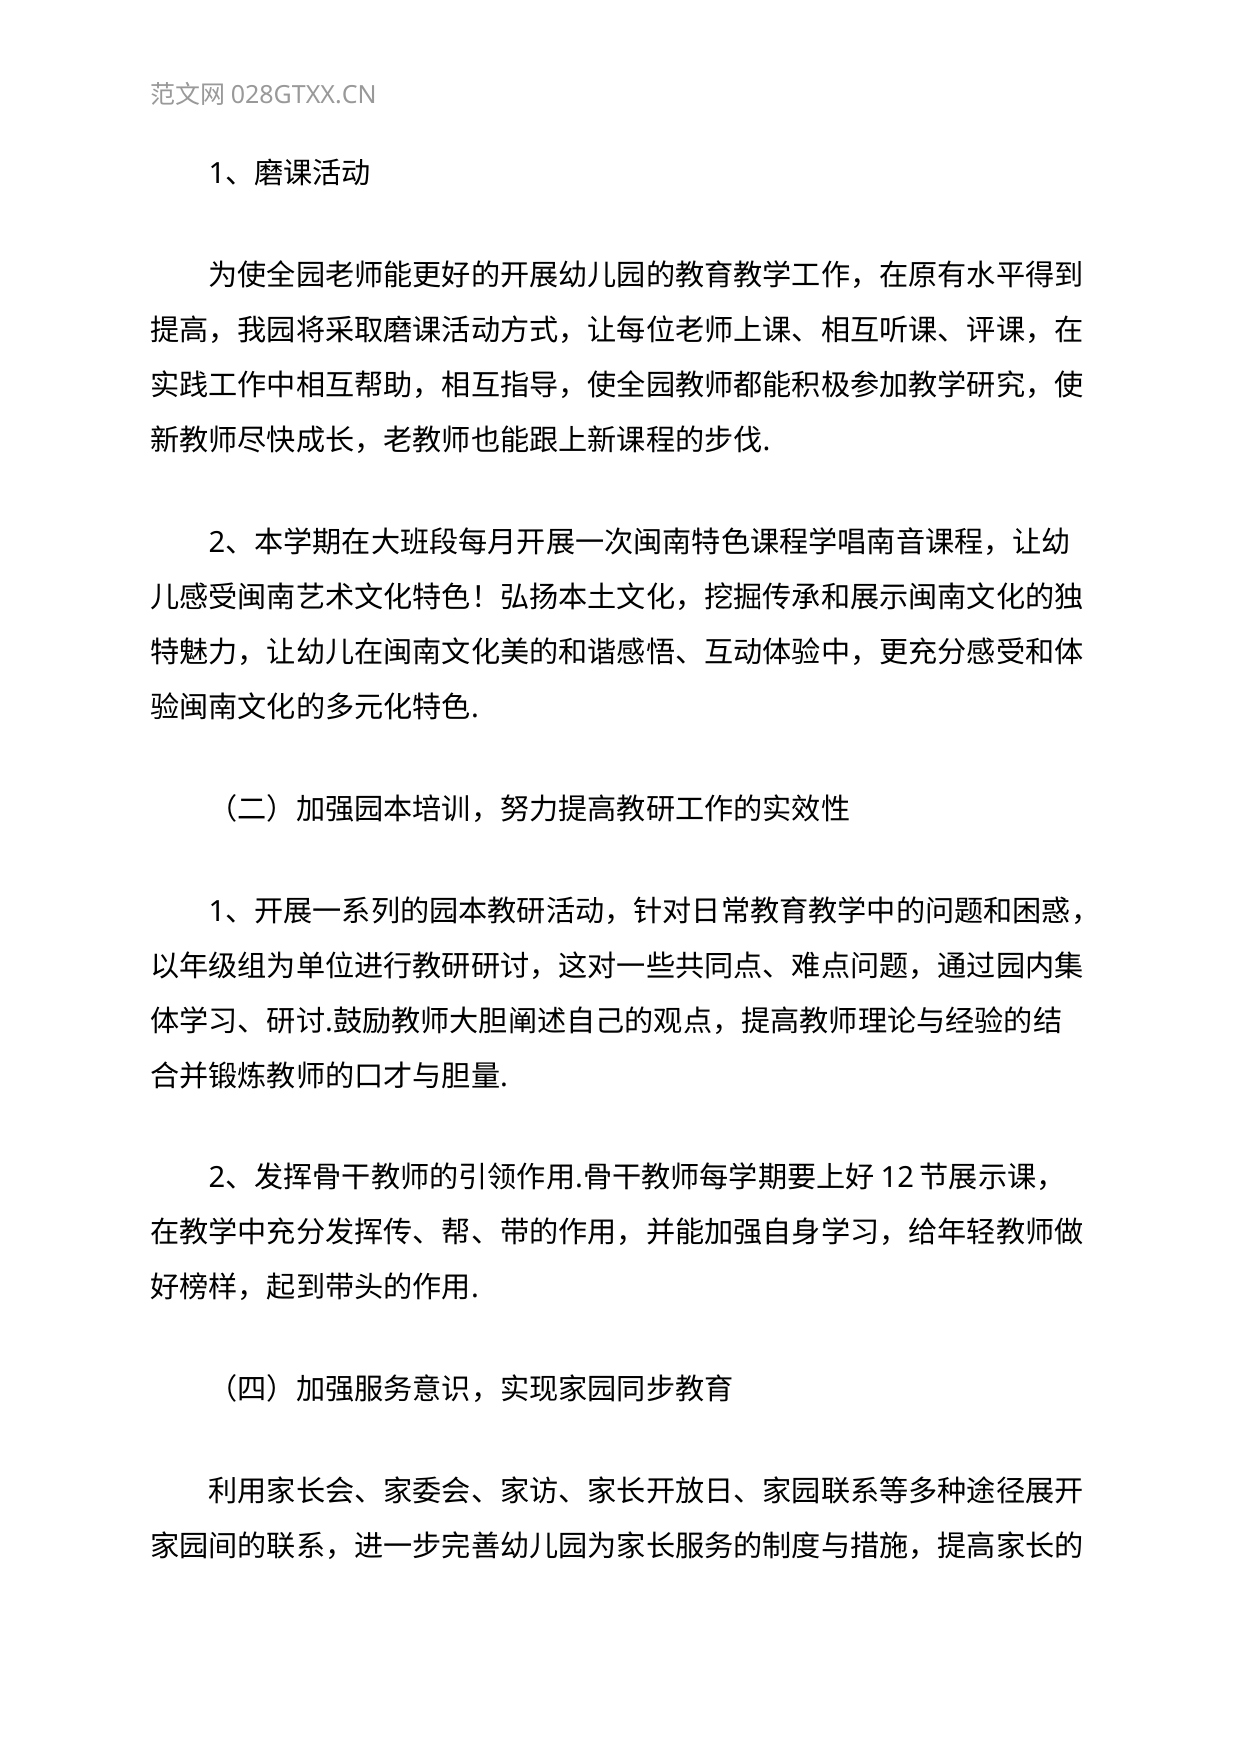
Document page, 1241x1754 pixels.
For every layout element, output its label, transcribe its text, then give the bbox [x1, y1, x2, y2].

text 2、发挥骨干教师的引领作用.骨干教师每学期要上好12节展示课，在教学中充分发挥传、帮、带的作用，并能加强自身学习，给年轻教师做好榜样，起到带头的作用. [150, 1154, 1090, 1306]
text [150, 1468, 1090, 1565]
text 1、开展一系列的园本教研活动，针对日常教育教学中的问题和困惑，以年级组为单位进行教研研讨，这对一些共同点、难点问题，通过园内集体学习、研讨.鼓励教师大胆阐述自己的观点，提高教师理论与经验的结合并锻炼教师的口才与胆量. [150, 887, 1090, 1094]
text 为使全园老师能更好的开展幼儿园的教育教学工作，在原有水平得到提高，我园将采取磨课活动方式，让每位老师上课、相互听课、评课，在实践工作中相互帮助，相互指导，使全园教师都能积极参加教学研究，使新教师尽快成长，老教师也能跟上新课程的步伐. [150, 252, 1090, 459]
text （二）加强园本培训，努力提高教研工作的实效性 [150, 785, 1090, 828]
text 1、磨课活动 [150, 150, 1090, 192]
text 2、本学期在大班段每月开展一次闽南特色课程学唱南音课程，让幼儿感受闽南艺术文化特色！弘扬本土文化，挖掘传承和展示闽南文化的独特魅力，让幼儿在闽南文化美的和谐感悟、互动体验中，更充分感受和体验闽南文化的多元化特色. [150, 519, 1090, 726]
text （四）加强服务意识，实现家园同步教育 [150, 1366, 1090, 1408]
